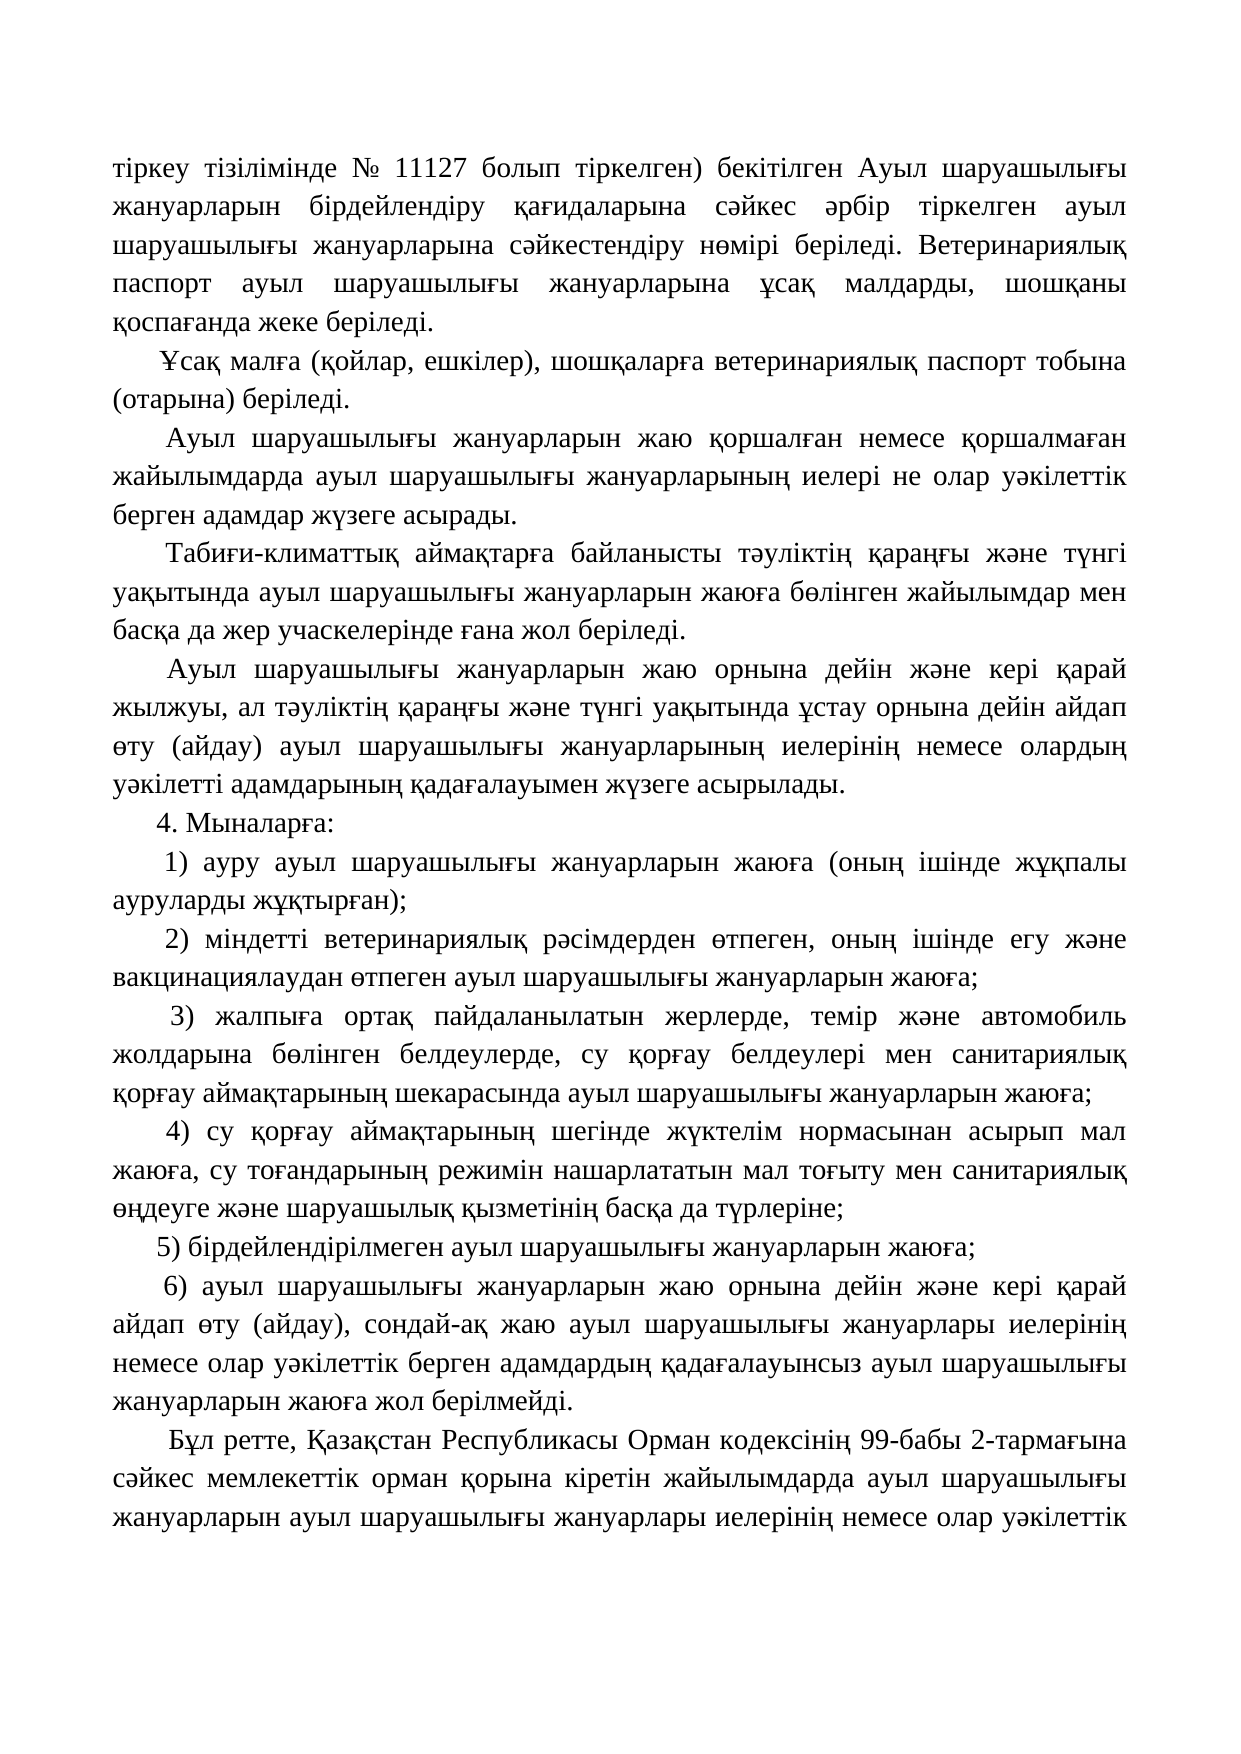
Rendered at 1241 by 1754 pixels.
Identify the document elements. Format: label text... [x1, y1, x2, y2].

text 3) жалпыға ортақ пайдаланылатын жерлерде, темір және автомобиль жолдарына бөлінген белдеулерде, су қорғау белдеулері мен санитариялық қорғау аймақтарының шекарасында ауыл шаруашылығы жануарларын жаюға; [112, 998, 1128, 1108]
text Ұсақ малға (қойлар, ешкілер), шошқаларға ветеринариялық паспорт тобына (отарына) беріледі. [112, 343, 1128, 415]
text 1) ауру ауыл шаруашылығы жануарларын жаюға (оның ішінде жұқпалы ауруларды жұқтырған); [112, 844, 1128, 916]
text Табиғи-климаттық аймақтарға байланысты тәуліктің қараңғы және түнгі уақытында ауыл шаруашылығы жануарларын жаюға бөлінген жайылымдар мен басқа да жер учаскелерінде ғана жол беріледі. [112, 535, 1128, 646]
text 6) ауыл шаруашылығы жануарларын жаю орнына дейін және кері қарай айдап өту (айдау), сондай-ақ жаю ауыл шаруашылығы жануарлары иелерінің немесе олар уәкілеттік берген адамдардың қадағалауынсыз ауыл шаруашылығы жануарларын жаюға жол берілмейді. [112, 1268, 1128, 1417]
text 4) су қорғау аймақтарының шегінде жүктелім нормасынан асырып мал жаюға, су тоғандарының режимін нашарлататын мал тоғыту мен санитариялық өңдеуге және шаруашылық қызметінің басқа да түрлеріне; [112, 1113, 1128, 1224]
text 5) бірдейлендірілмеген ауыл шаруашылығы жануарларын жаюға; [112, 1229, 1128, 1263]
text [112, 150, 1128, 338]
text Ауыл шаруашылығы жануарларын жаю орнына дейін және кері қарай жылжуы, ал тәуліктің қараңғы және түнгі уақытында ұстау орнына дейін айдап өту (айдау) ауыл шаруашылығы жануарларының иелерінің немесе олардың уәкілетті адамдарының қадағалауымен жүзеге асырылады. [112, 651, 1128, 800]
text 2) міндетті ветеринариялық рәсімдерден өтпеген, оның ішінде егу және вакцинациялаудан өтпеген ауыл шаруашылығы жануарларын жаюға; [112, 921, 1128, 993]
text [112, 1422, 1128, 1532]
text 4. Мыналарға: [112, 805, 1128, 839]
text Ауыл шаруашылығы жануарларын жаю қоршалған немесе қоршалмаған жайылымдарда ауыл шаруашылығы жануарларының иелері не олар уәкілеттік берген адамдар жүзеге асырады. [112, 420, 1128, 530]
